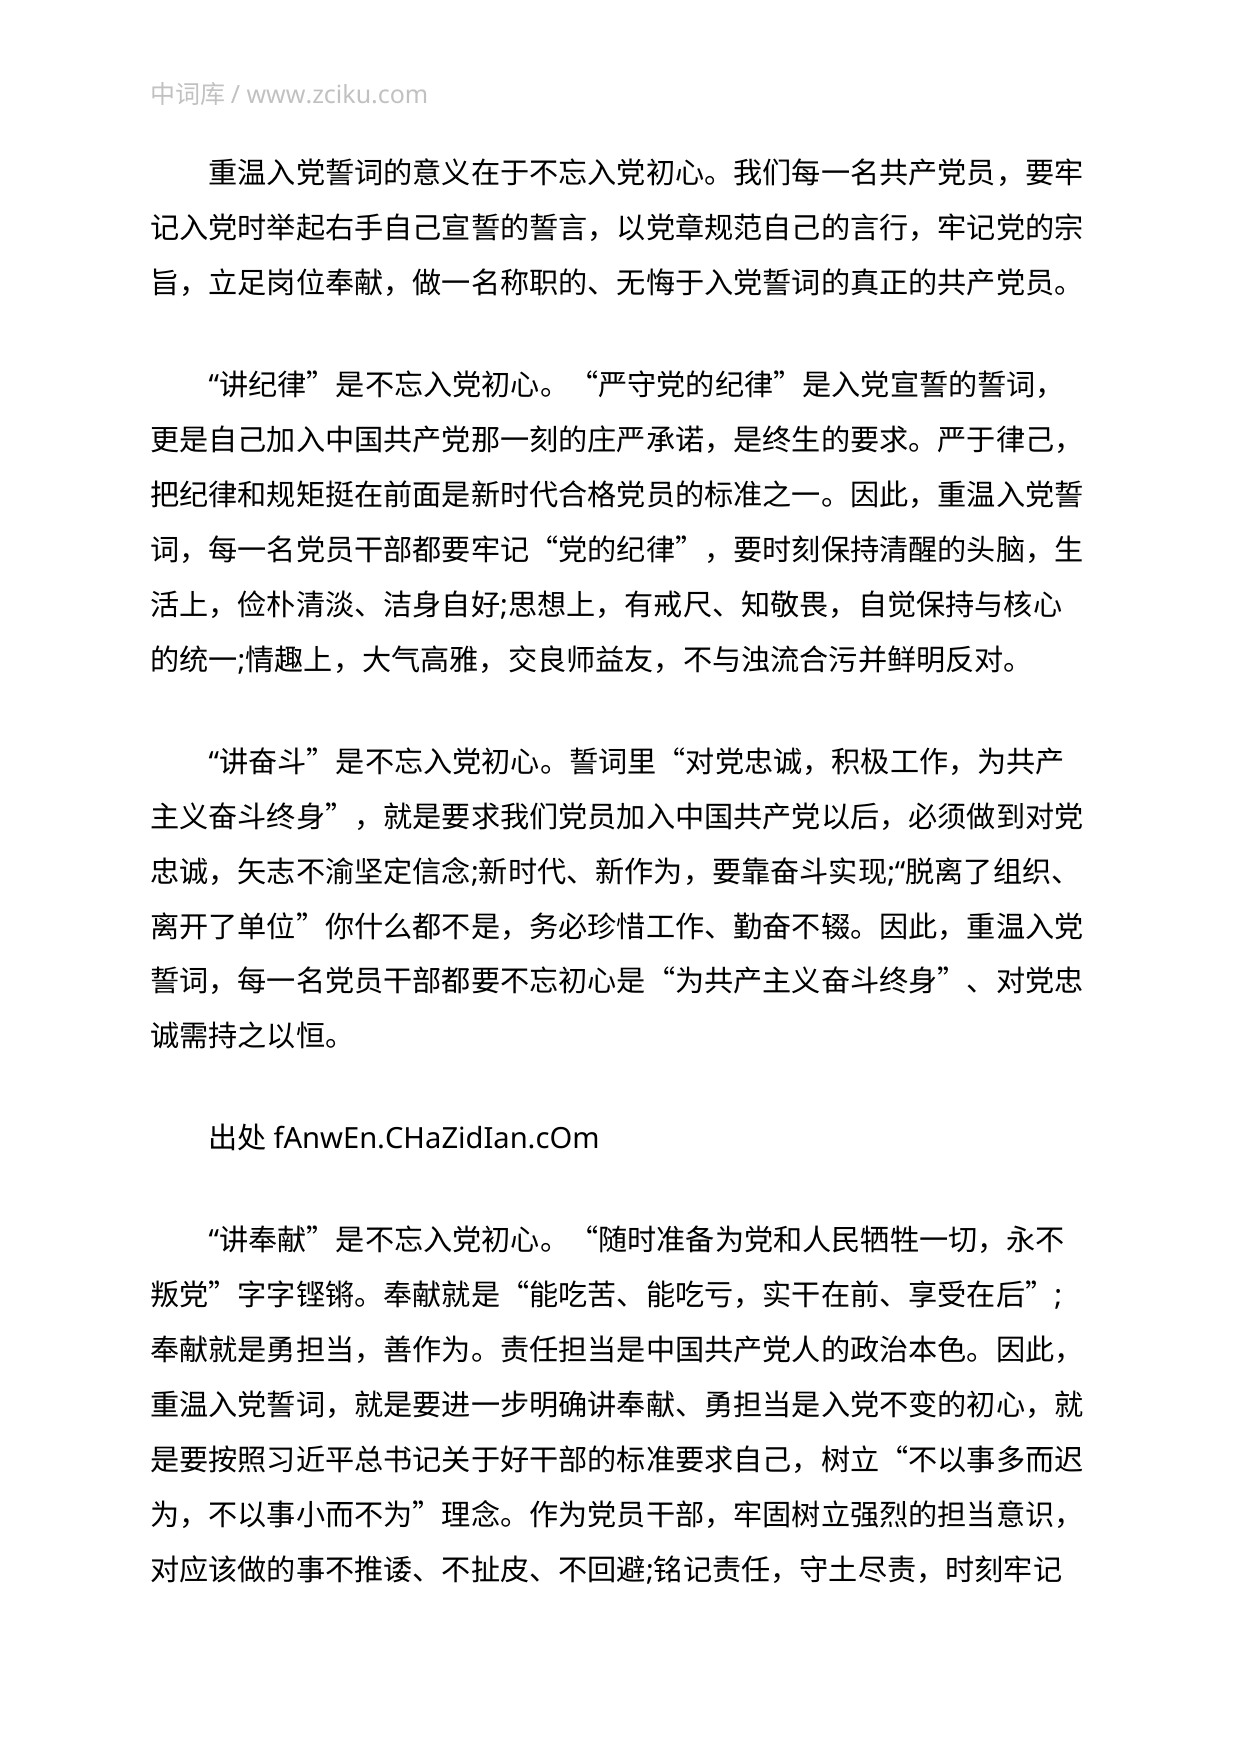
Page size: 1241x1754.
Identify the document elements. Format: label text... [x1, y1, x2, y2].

text 出处 fAnwEn.CHaZidIan.cOm [150, 1115, 1090, 1157]
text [150, 1217, 1090, 1589]
text “讲纪律”是不忘入党初心。“严守党的纪律”是入党宣誓的誓词，更是自己加入中国共产党那一刻的庄严承诺，是终生的要求。严于律己，把纪律和规矩挺在前面是新时代合格党员的标准之一。因此，重温入党誓词，每一名党员干部都要牢记“党的纪律”，要时刻保持清醒的头脑，生活上，俭朴清淡、洁身自好;思想上，有戒尺、知敬畏，自觉保持与核心的统一;情趣上，大气高雅，交良师益友，不与浊流合污并鲜明反对。 [150, 362, 1090, 679]
text “讲奋斗”是不忘入党初心。誓词里“对党忠诚，积极工作，为共产主义奋斗终身”，就是要求我们党员加入中国共产党以后，必须做到对党忠诚，矢志不渝坚定信念;新时代、新作为，要靠奋斗实现;“脱离了组织、离开了单位”你什么都不是，务必珍惜工作、勤奋不辍。因此，重温入党誓词，每一名党员干部都要不忘初心是“为共产主义奋斗终身”、对党忠诚需持之以恒。 [150, 738, 1090, 1055]
text 重温入党誓词的意义在于不忘入党初心。我们每一名共产党员，要牢记入党时举起右手自己宣誓的誓言，以党章规范自己的言行，牢记党的宗旨，立足岗位奉献，做一名称职的、无悔于入党誓词的真正的共产党员。 [150, 150, 1090, 302]
